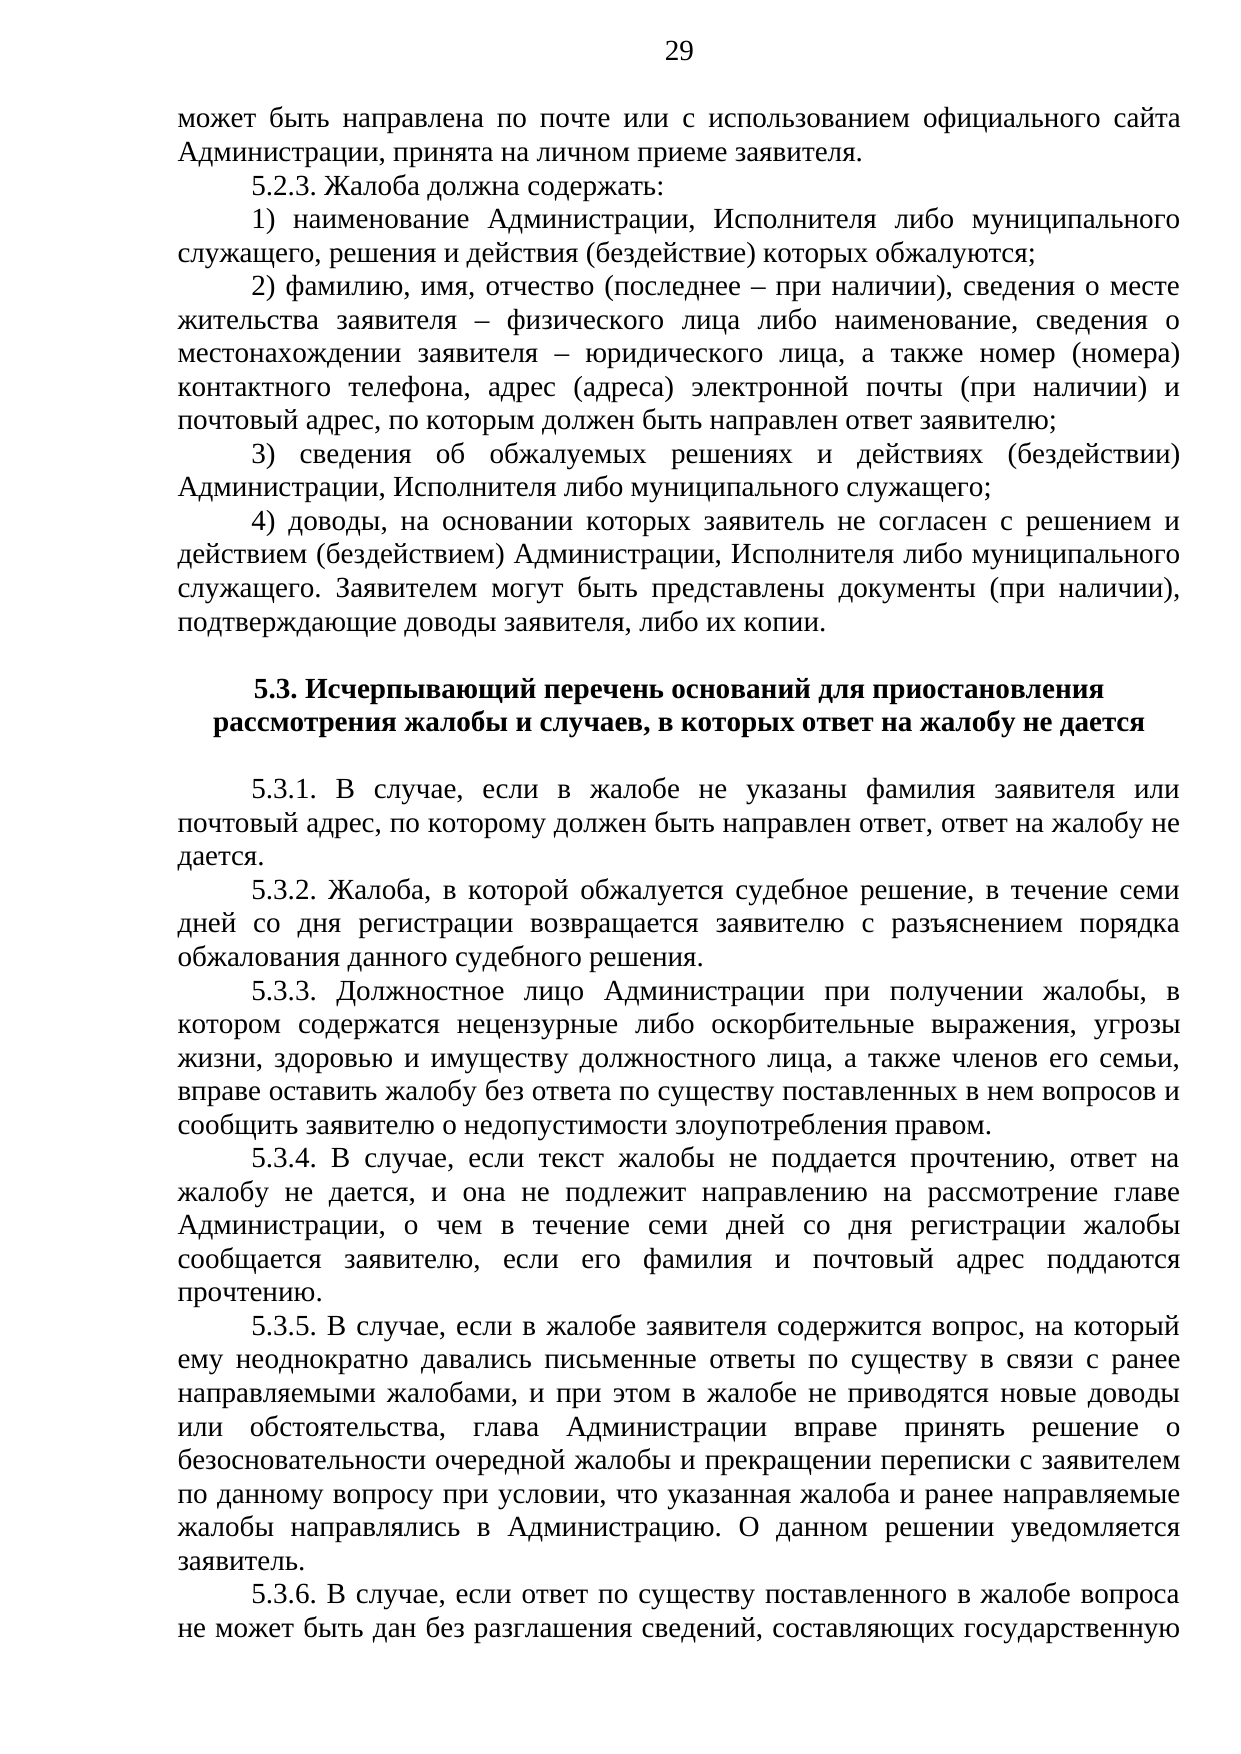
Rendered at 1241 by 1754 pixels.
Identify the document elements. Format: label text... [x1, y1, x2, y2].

text 2) фамилию, имя, отчество (последнее – при наличии), сведения о месте жительства заявителя – физического лица либо наименование, сведения о местонахождении заявителя – юридического лица, а также номер (номера) контактного телефона, адрес (адреса) электронной почты (при наличии) и почтовый адрес, по которым должен быть направлен ответ заявителю; [177, 268, 1181, 436]
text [177, 101, 1181, 168]
text 5.2.3. Жалоба должна содержать: [177, 168, 1181, 201]
text 5.3.1. В случае, если в жалобе не указаны фамилия заявителя или почтовый адрес, по которому должен быть направлен ответ, ответ на жалобу не дается. [177, 771, 1181, 872]
text 4) доводы, на основании которых заявитель не согласен с решением и действием (бездействием) Администрации, Исполнителя либо муниципального служащего. Заявителем могут быть представлены документы (при наличии), подтверждающие доводы заявителя, либо их копии. [177, 503, 1181, 637]
text 5.3. Исчерпывающий перечень оснований для приостановления рассмотрения жалобы и случаев, в которых ответ на жалобу не дается [177, 671, 1181, 738]
text 5.3.5. В случае, если в жалобе заявителя содержится вопрос, на который ему неоднократно давались письменные ответы по существу в связи с ранее направляемыми жалобами, и при этом в жалобе не приводятся новые доводы или обстоятельства, глава Администрации вправе принять решение о безосновательности очередной жалобы и прекращении переписки с заявителем по данному вопросу при условии, что указанная жалоба и ранее направляемые жалобы направлялись в Администрацию. О данном решении уведомляется заявитель. [177, 1308, 1181, 1576]
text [177, 1576, 1181, 1643]
text 5.3.3. Должностное лицо Администрации при получении жалобы, в котором содержатся нецензурные либо оскорбительные выражения, угрозы жизни, здоровью и имуществу должностного лица, а также членов его семьи, вправе оставить жалобу без ответа по существу поставленных в нем вопросов и сообщить заявителю о недопустимости злоупотребления правом. [177, 973, 1181, 1140]
text 5.3.2. Жалоба, в которой обжалуется судебное решение, в течение семи дней со дня регистрации возвращается заявителю с разъяснением порядка обжалования данного судебного решения. [177, 872, 1181, 973]
text 1) наименование Администрации, Исполнителя либо муниципального служащего, решения и действия (бездействие) которых обжалуются; [177, 201, 1181, 268]
text 5.3.4. В случае, если текст жалобы не поддается прочтению, ответ на жалобу не дается, и она не подлежит направлению на рассмотрение главе Администрации, о чем в течение семи дней со дня регистрации жалобы сообщается заявителю, если его фамилия и почтовый адрес поддаются прочтению. [177, 1140, 1181, 1308]
text 3) сведения об обжалуемых решениях и действиях (бездействии) Администрации, Исполнителя либо муниципального служащего; [177, 436, 1181, 503]
